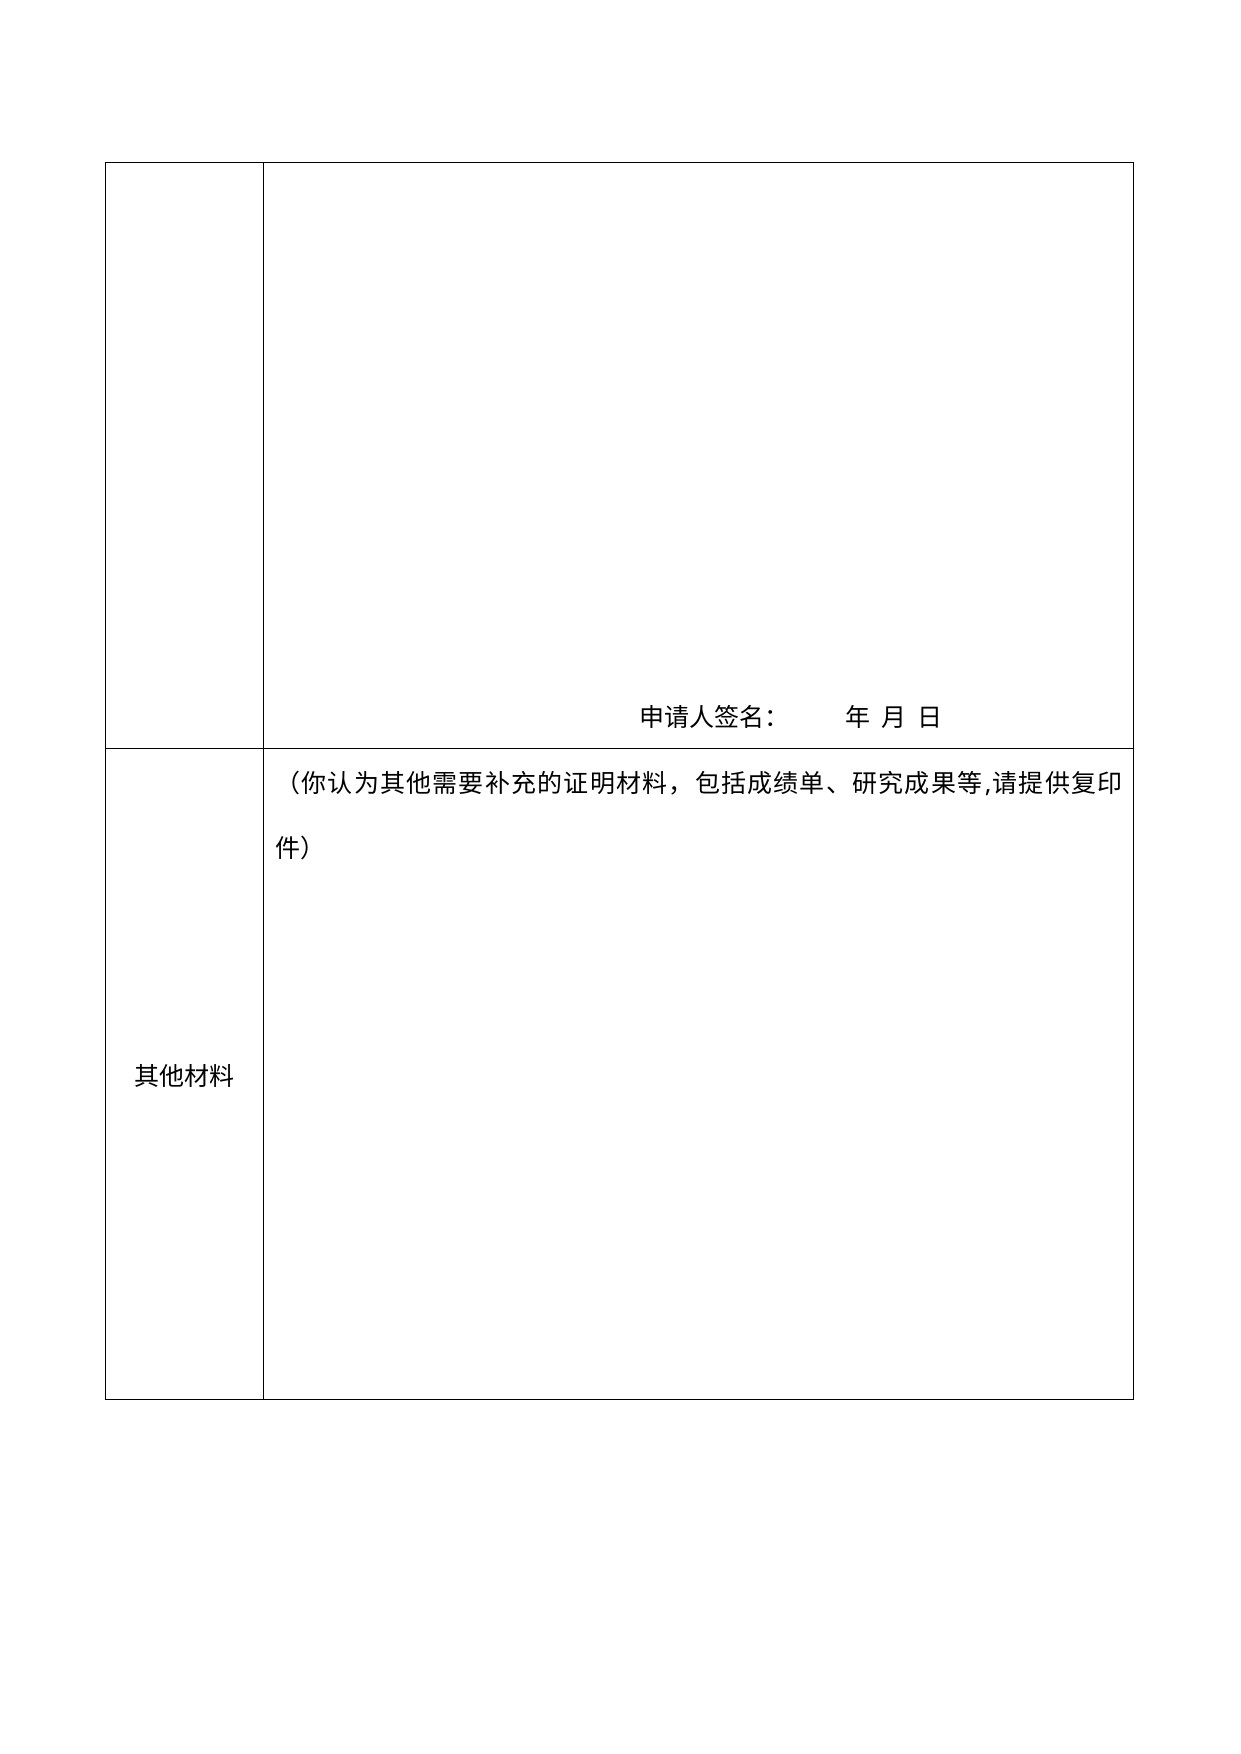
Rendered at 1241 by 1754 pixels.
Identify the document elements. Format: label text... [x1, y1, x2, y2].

table_cell （你认为其他需要补充的证明材料，包括成绩单、研究成果等,请提供复印件） [264, 749, 1133, 1399]
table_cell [106, 163, 263, 748]
table_cell （可加页） 申请人签名： 年 月 日 [264, 163, 1133, 748]
table_cell 其他材料 [106, 749, 263, 1399]
